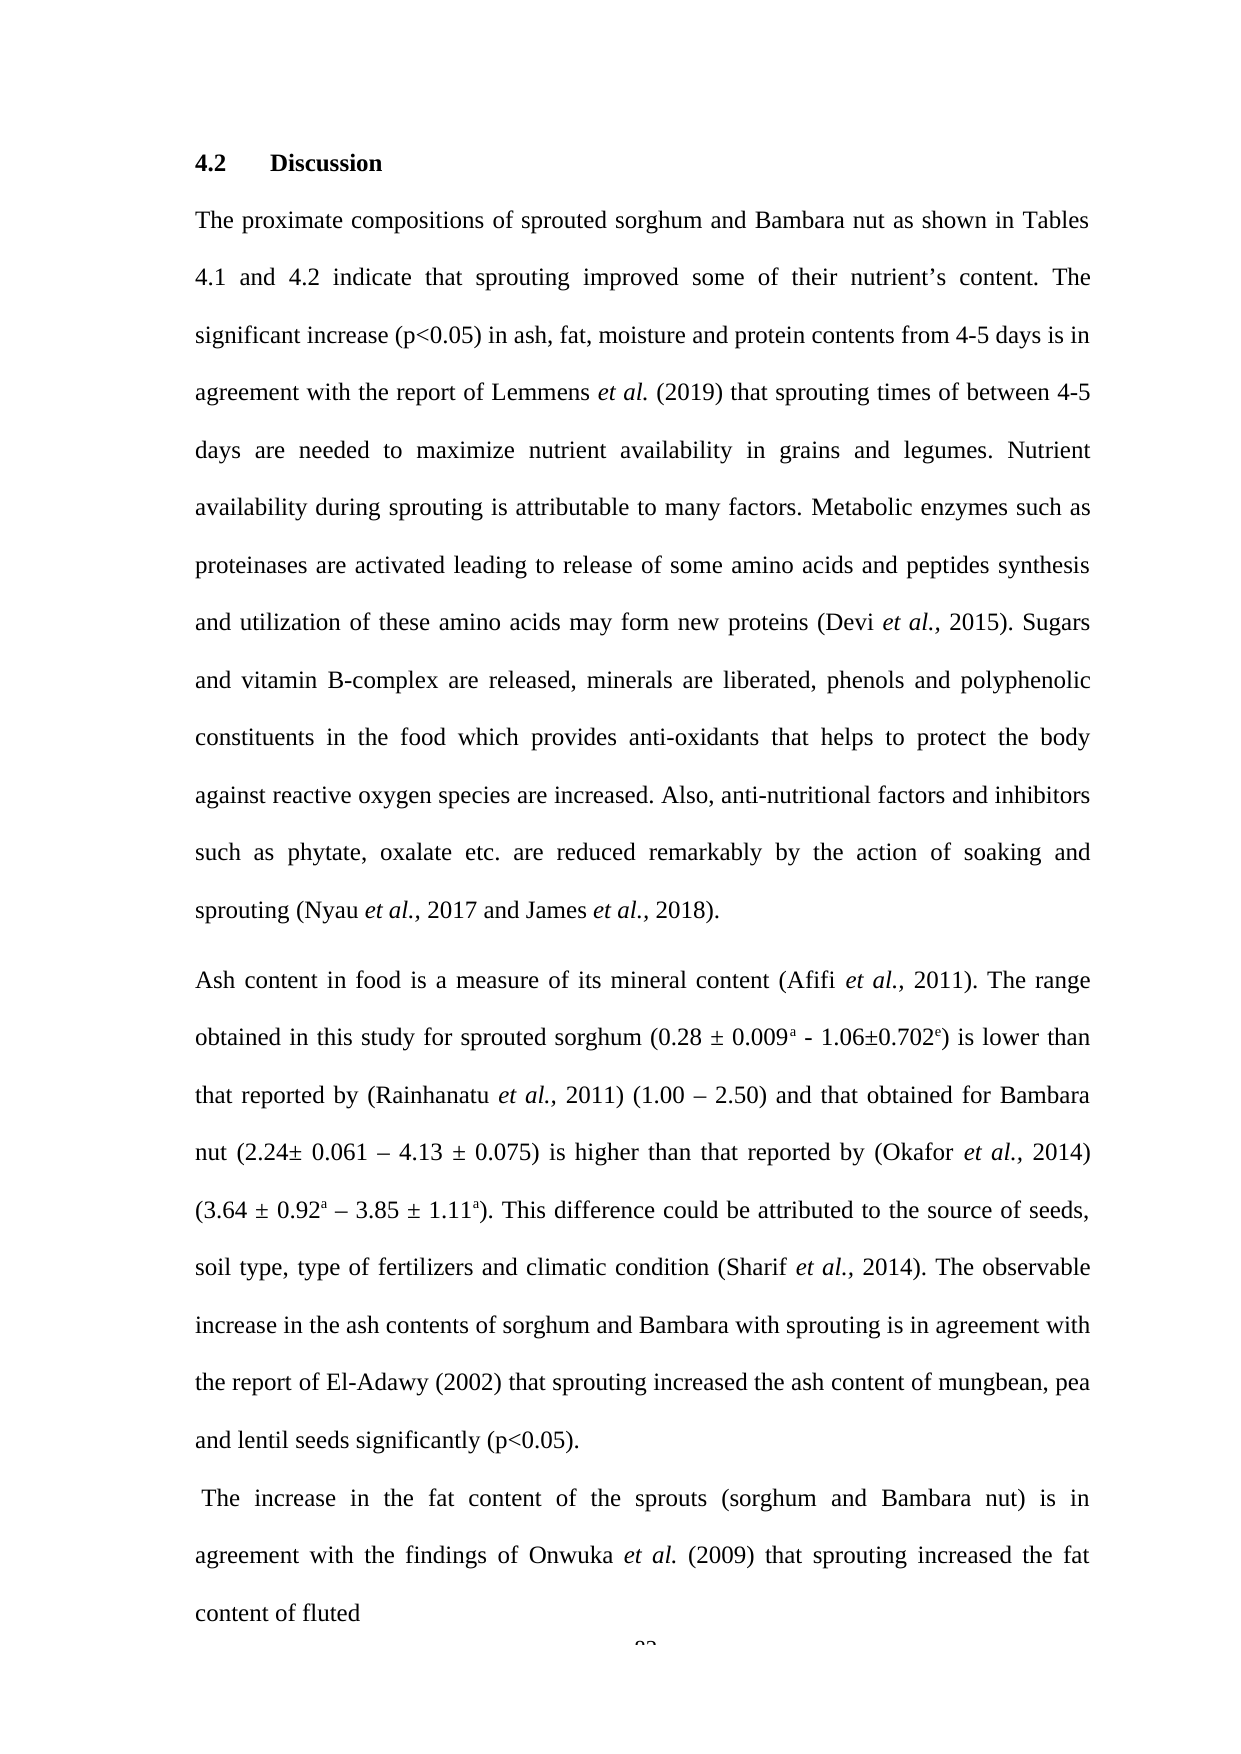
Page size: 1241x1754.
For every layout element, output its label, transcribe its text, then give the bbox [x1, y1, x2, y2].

subtitle Discussion [195, 148, 1103, 176]
text 4.1 and 4.2 indicate that sprouting improved some of their nutrient’s content. The significant increase (p<0.05) in ash, fat, moisture and protein contents from 4-5 days is in agreement with the report of Lemmens et al. (2019) that sprouting times of between 4-5 days are needed to maximize nutrient availability in grains and legumes. Nutrient availability during sprouting is attributable to many factors. Metabolic enzymes such as proteinases are activated leading to release of some amino acids and peptides synthesis and utilization of these amino acids may form new proteins (Devi et al., 2015). Sugars and vitamin B-complex are released, minerals are liberated, phenols and polyphenolic constituents in the food which provides anti-oxidants that helps to protect the body against reactive oxygen species are increased. Also, anti-nutritional factors and inhibitors such as phytate, oxalate etc. are reduced remarkably by the action of soaking and sprouting (Nyau et al., 2017 and James et al., 2018). [195, 262, 1091, 923]
text The increase in the fat content of the sprouts (sorghum and Bambara nut) is in agreement with the findings of Onwuka et al. (2009) that sprouting increased the fat content of fluted [195, 1483, 1090, 1626]
text Ash content in food is a measure of its mineral content (Afifi et al., 2011). The range obtained in this study for sprouted sorghum (0.28 ± 0.009a - 1.06±0.702e) is lower than that reported by (Rainhanatu et al., 2011) (1.00 – 2.50) and that obtained for Bambara nut (2.24± 0.061 – 4.13 ± 0.075) is higher than that reported by (Okafor et al., 2014) (3.64 ± 0.92a – 3.85 ± 1.11a). This difference could be attributed to the source of seeds, soil type, type of fertilizers and climatic condition (Sharif et al., 2014). The observable increase in the ash contents of sorghum and Bambara with sprouting is in agreement with the report of El-Adawy (2002) that sprouting increased the ash content of mungbean, pea and lentil seeds significantly (p<0.05). [195, 965, 1091, 1454]
text The proximate compositions of sprouted sorghum and Bambara nut as shown in Tables [195, 205, 1103, 233]
